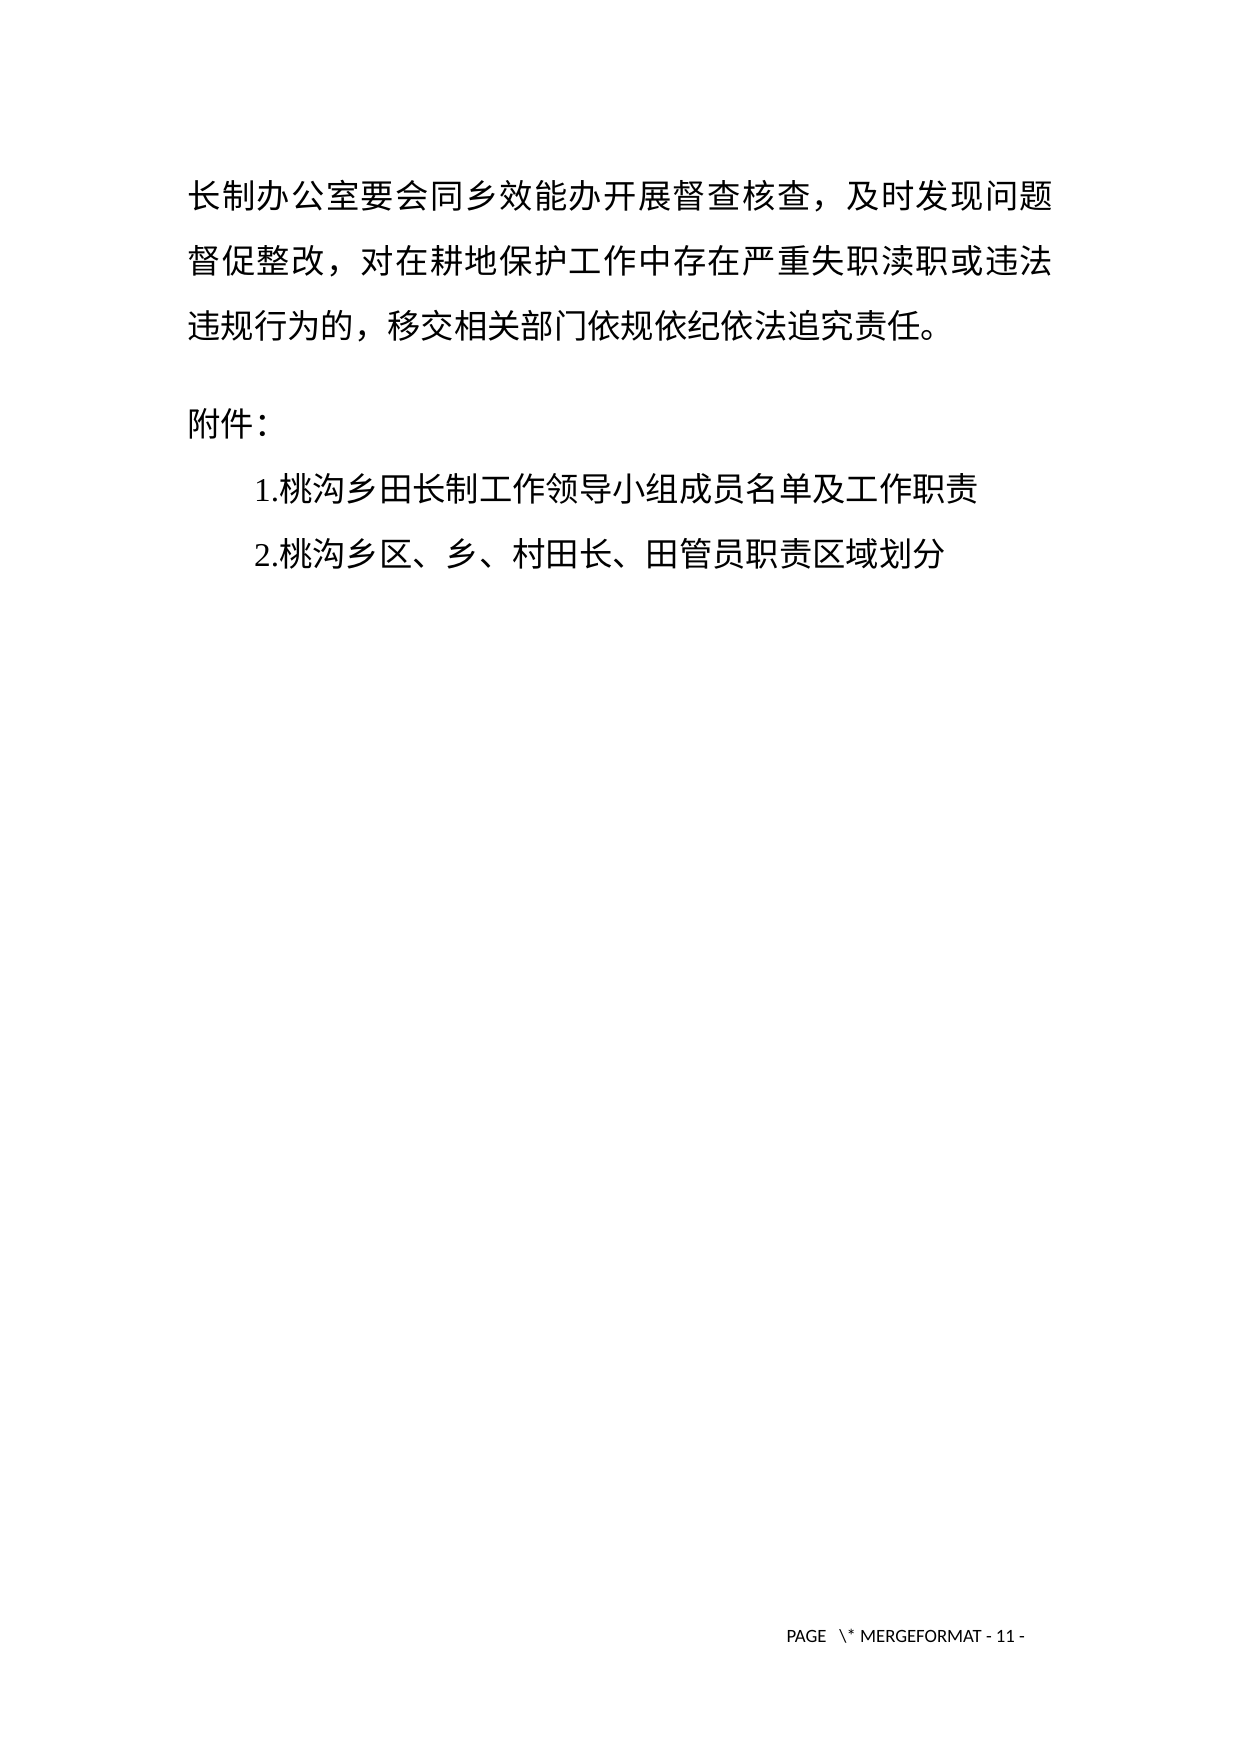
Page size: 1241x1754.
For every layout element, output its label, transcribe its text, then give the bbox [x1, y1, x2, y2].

text 2.桃沟乡区、乡、村田长、田管员职责区域划分 [187, 519, 1053, 584]
text 1.桃沟乡田长制工作领导小组成员名单及工作职责 [187, 454, 1053, 519]
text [187, 162, 1053, 357]
text 附件： [187, 389, 1053, 454]
